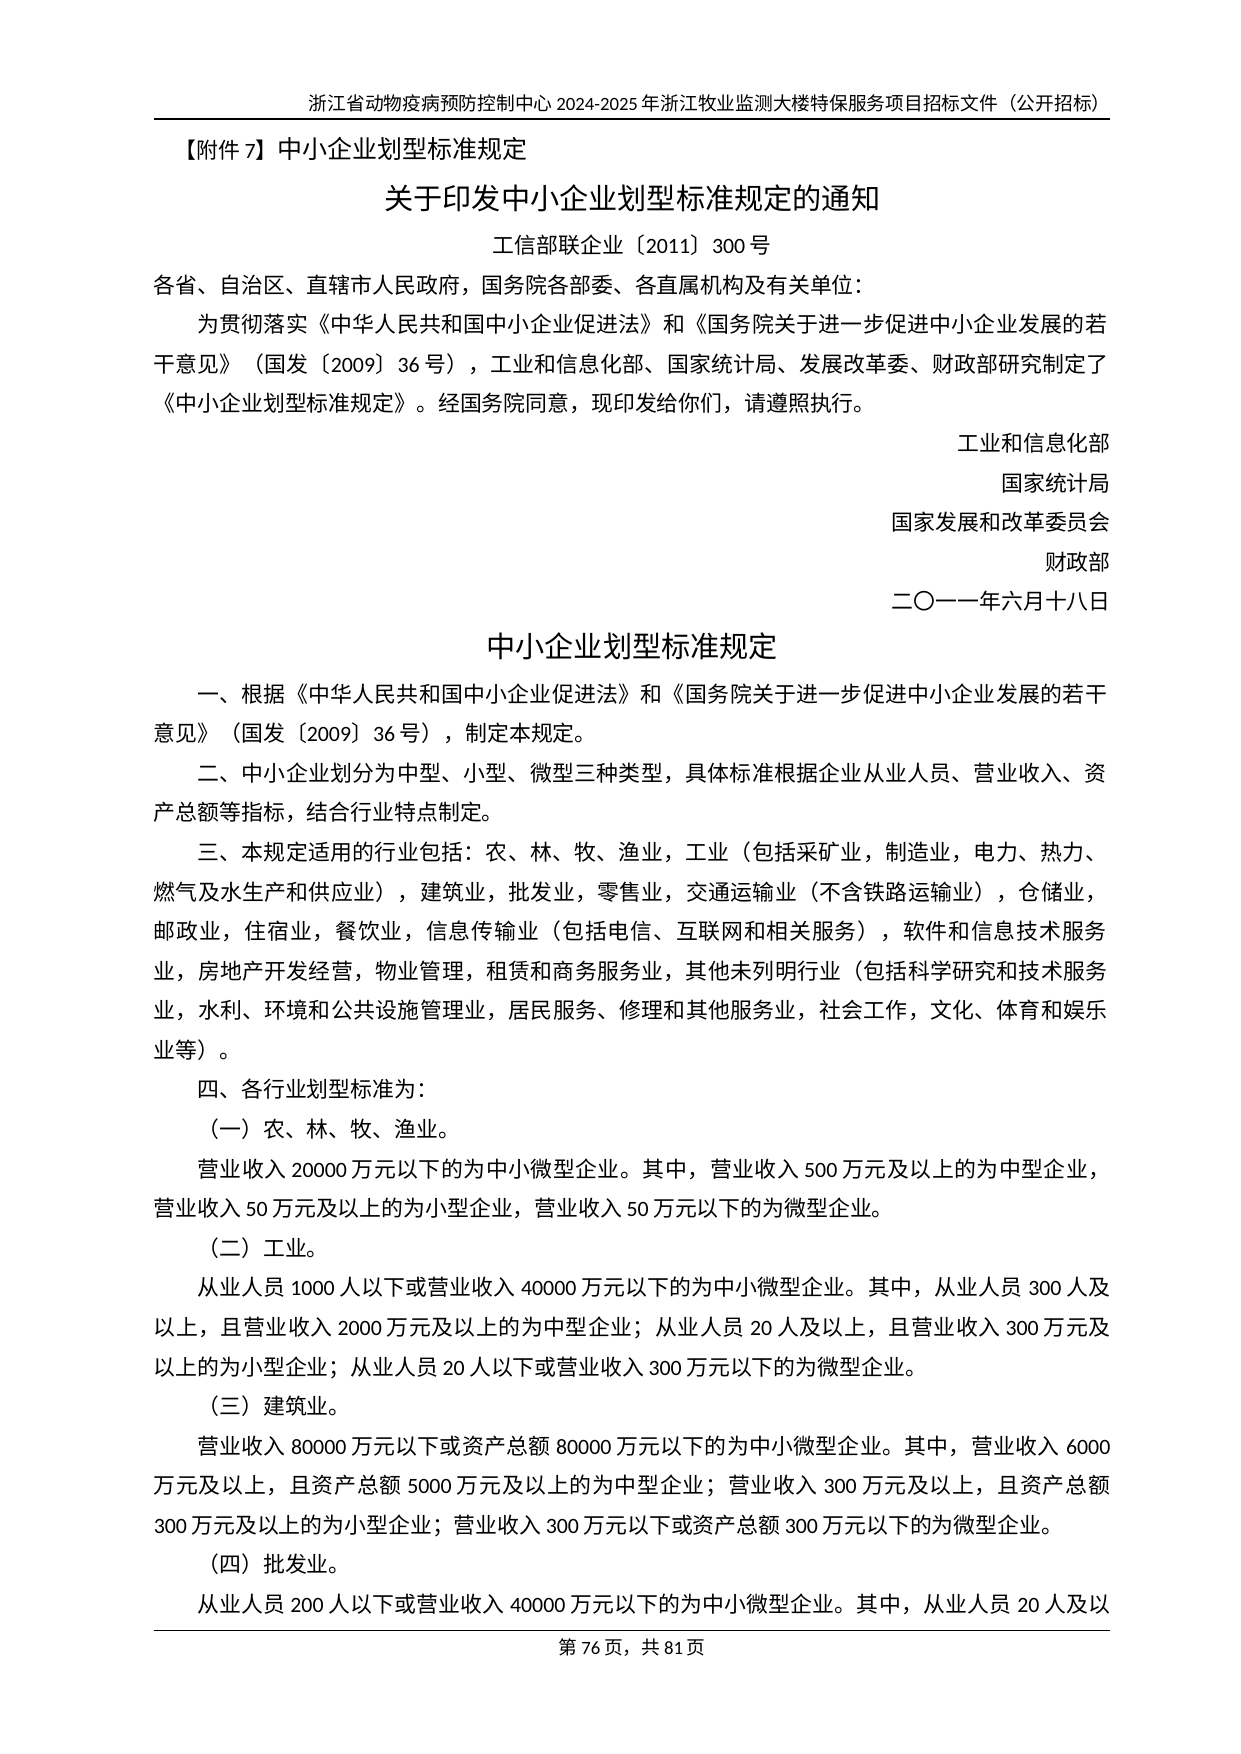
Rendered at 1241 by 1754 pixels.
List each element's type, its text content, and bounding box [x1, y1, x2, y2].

text 财政部 [153, 545, 1110, 576]
text 中小企业划型标准规定 [153, 624, 1110, 666]
text 工业和信息化部 [153, 426, 1110, 458]
subtitle 【附件7】中小企业划型标准规定 [153, 130, 1110, 166]
text 各省、自治区、直辖市人民政府，国务院各部委、各直属机构及有关单位： [153, 268, 1110, 299]
text 四、各行业划型标准为： [153, 1072, 1110, 1104]
text 营业收入20000万元以下的为中小微型企业。其中，营业收入500万元及以上的为中型企业，营业收入50万元及以上的为小型企业，营业收入50万元以下的为微型企业。 [153, 1152, 1110, 1223]
text 二、中小企业划分为中型、小型、微型三种类型，具体标准根据企业从业人员、营业收入、资产总额等指标，结合行业特点制定。 [153, 756, 1110, 827]
text 一、根据《中华人民共和国中小企业促进法》和《国务院关于进一步促进中小企业发展的若干意见》（国发〔2009〕36号），制定本规定。 [153, 677, 1110, 748]
text （一）农、林、牧、渔业。 [153, 1112, 1110, 1144]
text 二〇一一年六月十八日 [153, 584, 1110, 616]
text 营业收入80000万元以下或资产总额80000万元以下的为中小微型企业。其中，营业收入6000万元及以上，且资产总额5000万元及以上的为中型企业；营业收入300万元及以上，且资产总额300万元及以上的为小型企业；营业收入300万元以下或资产总额300万元以下的为微型企业。 [153, 1429, 1110, 1539]
text （四）批发业。 [153, 1547, 1110, 1579]
text 为贯彻落实《中华人民共和国中小企业促进法》和《国务院关于进一步促进中小企业发展的若干意见》（国发〔2009〕36号），工业和信息化部、国家统计局、发展改革委、财政部研究制定了《中小企业划型标准规定》。经国务院同意，现印发给你们，请遵照执行。 [153, 307, 1110, 418]
text （三）建筑业。 [153, 1389, 1110, 1421]
text （二）工业。 [153, 1231, 1110, 1262]
text 工信部联企业〔2011〕300号 [153, 228, 1110, 260]
text 从业人员1000人以下或营业收入40000万元以下的为中小微型企业。其中，从业人员300人及以上，且营业收入2000万元及以上的为中型企业；从业人员20人及以上，且营业收入300万元及以上的为小型企业；从业人员20人以下或营业收入300万元以下的为微型企业。 [153, 1270, 1110, 1381]
text 关于印发中小企业划型标准规定的通知 [153, 175, 1110, 217]
text 三、本规定适用的行业包括：农、林、牧、渔业，工业（包括采矿业，制造业，电力、热力、燃气及水生产和供应业），建筑业，批发业，零售业，交通运输业（不含铁路运输业），仓储业，邮政业，住宿业，餐饮业，信息传输业（包括电信、互联网和相关服务），软件和信息技术服务业，房地产开发经营，物业管理，租赁和商务服务业，其他未列明行业（包括科学研究和技术服务业，水利、环境和公共设施管理业，居民服务、修理和其他服务业，社会工作，文化、体育和娱乐业等）。 [153, 835, 1110, 1064]
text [153, 1587, 1110, 1619]
text 国家统计局 [153, 466, 1110, 497]
text 国家发展和改革委员会 [153, 505, 1110, 537]
